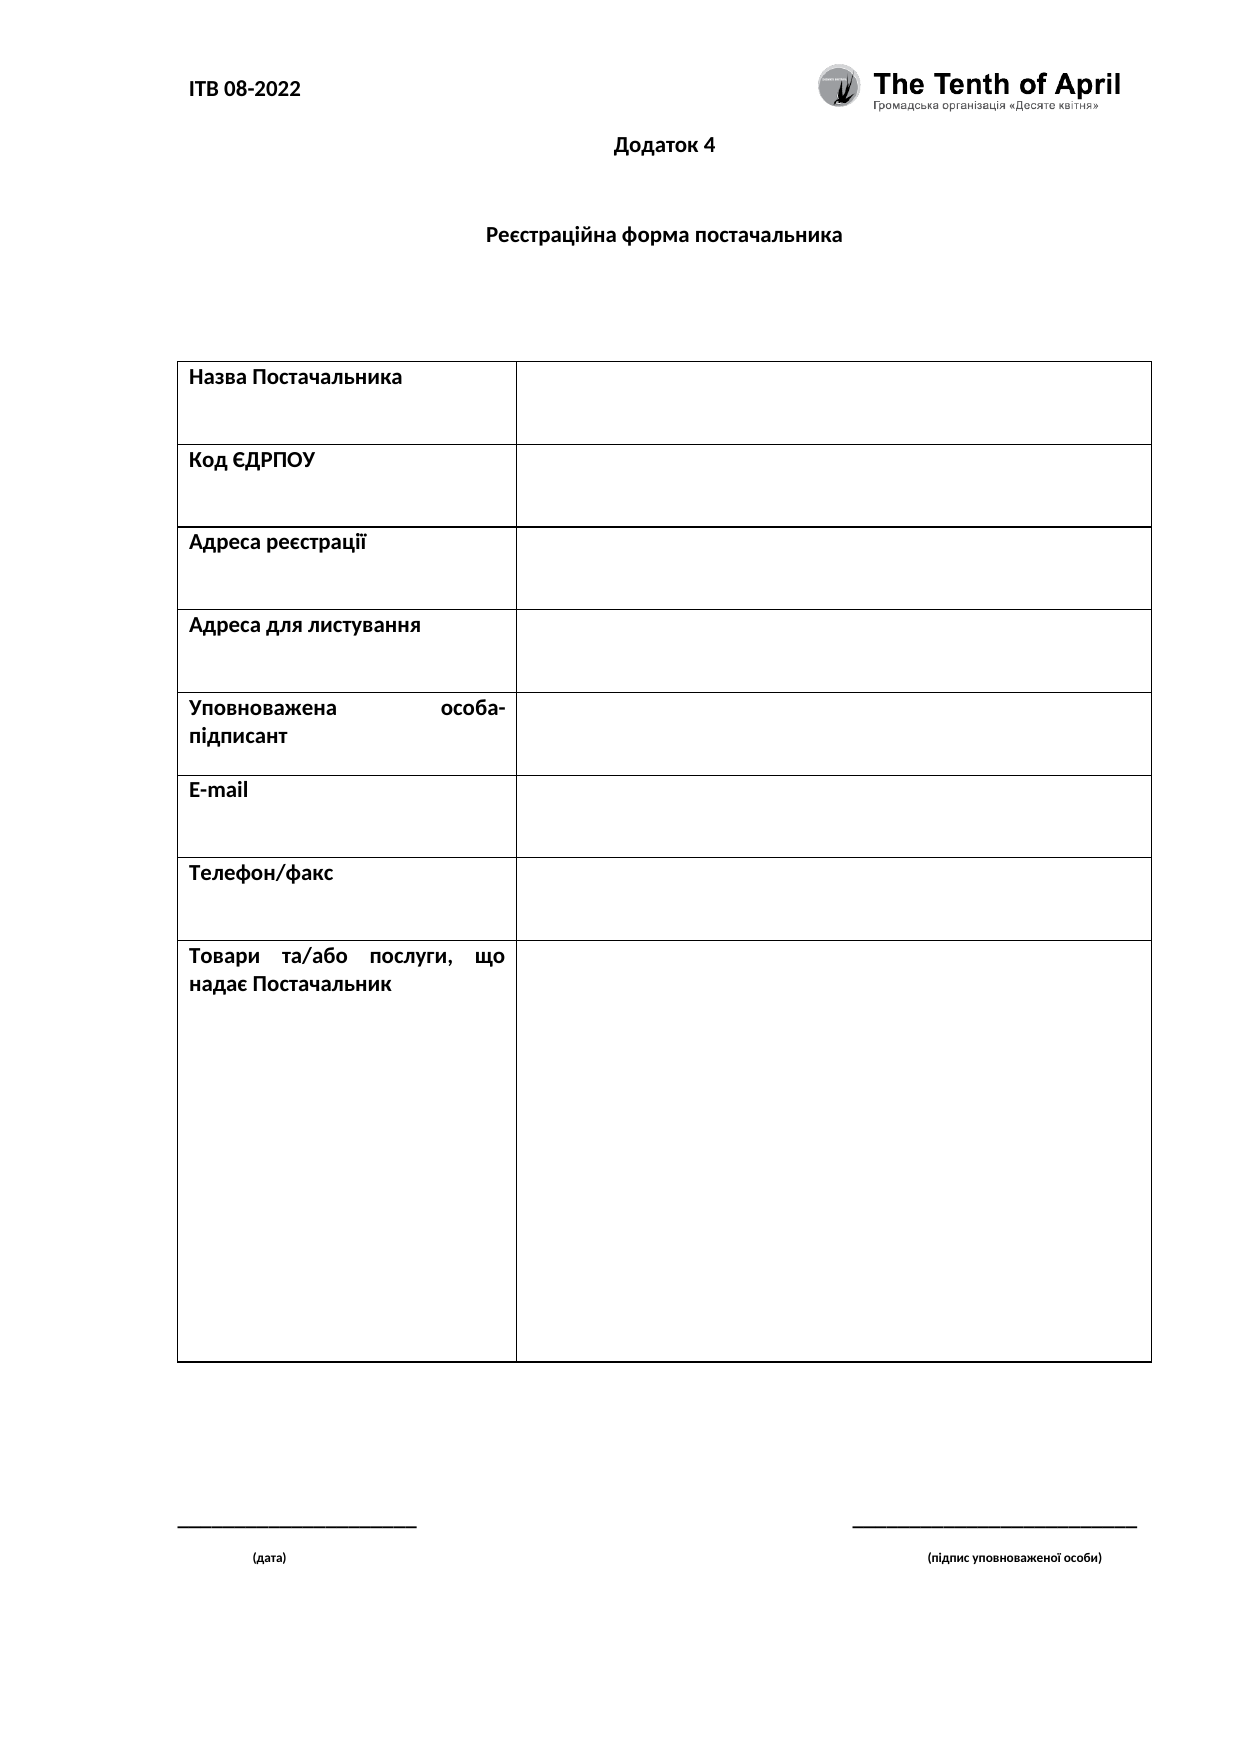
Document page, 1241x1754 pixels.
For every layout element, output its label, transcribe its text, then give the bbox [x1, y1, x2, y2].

table_cell Телефон/факс [178, 858, 516, 940]
table_cell [517, 610, 1151, 692]
table_cell E-mail [178, 776, 516, 857]
text (дата) (підпис уповноваженої особи) [177, 1550, 1152, 1578]
table_cell [517, 528, 1151, 609]
table_cell Адреса для листування [178, 610, 516, 692]
table_cell Адреса реєстрації [178, 528, 516, 609]
table_cell Уповноважена особа-підписант [178, 693, 516, 774]
picture [785, 25, 1152, 130]
table_header [517, 362, 1151, 444]
text Додаток 4 Реєстраційна форма постачальника [177, 130, 1152, 248]
table_cell [517, 941, 1151, 1361]
table_cell [517, 858, 1151, 940]
text _____________________ _________________________ [177, 1503, 1152, 1531]
table_cell [517, 445, 1151, 526]
table_header Назва Постачальника [178, 362, 516, 444]
table_cell Товари та/або послуги, що надає Постачальник [178, 941, 516, 1361]
table_cell Код ЄДРПОУ [178, 445, 516, 526]
table_cell [517, 693, 1151, 774]
table_cell [517, 776, 1151, 857]
